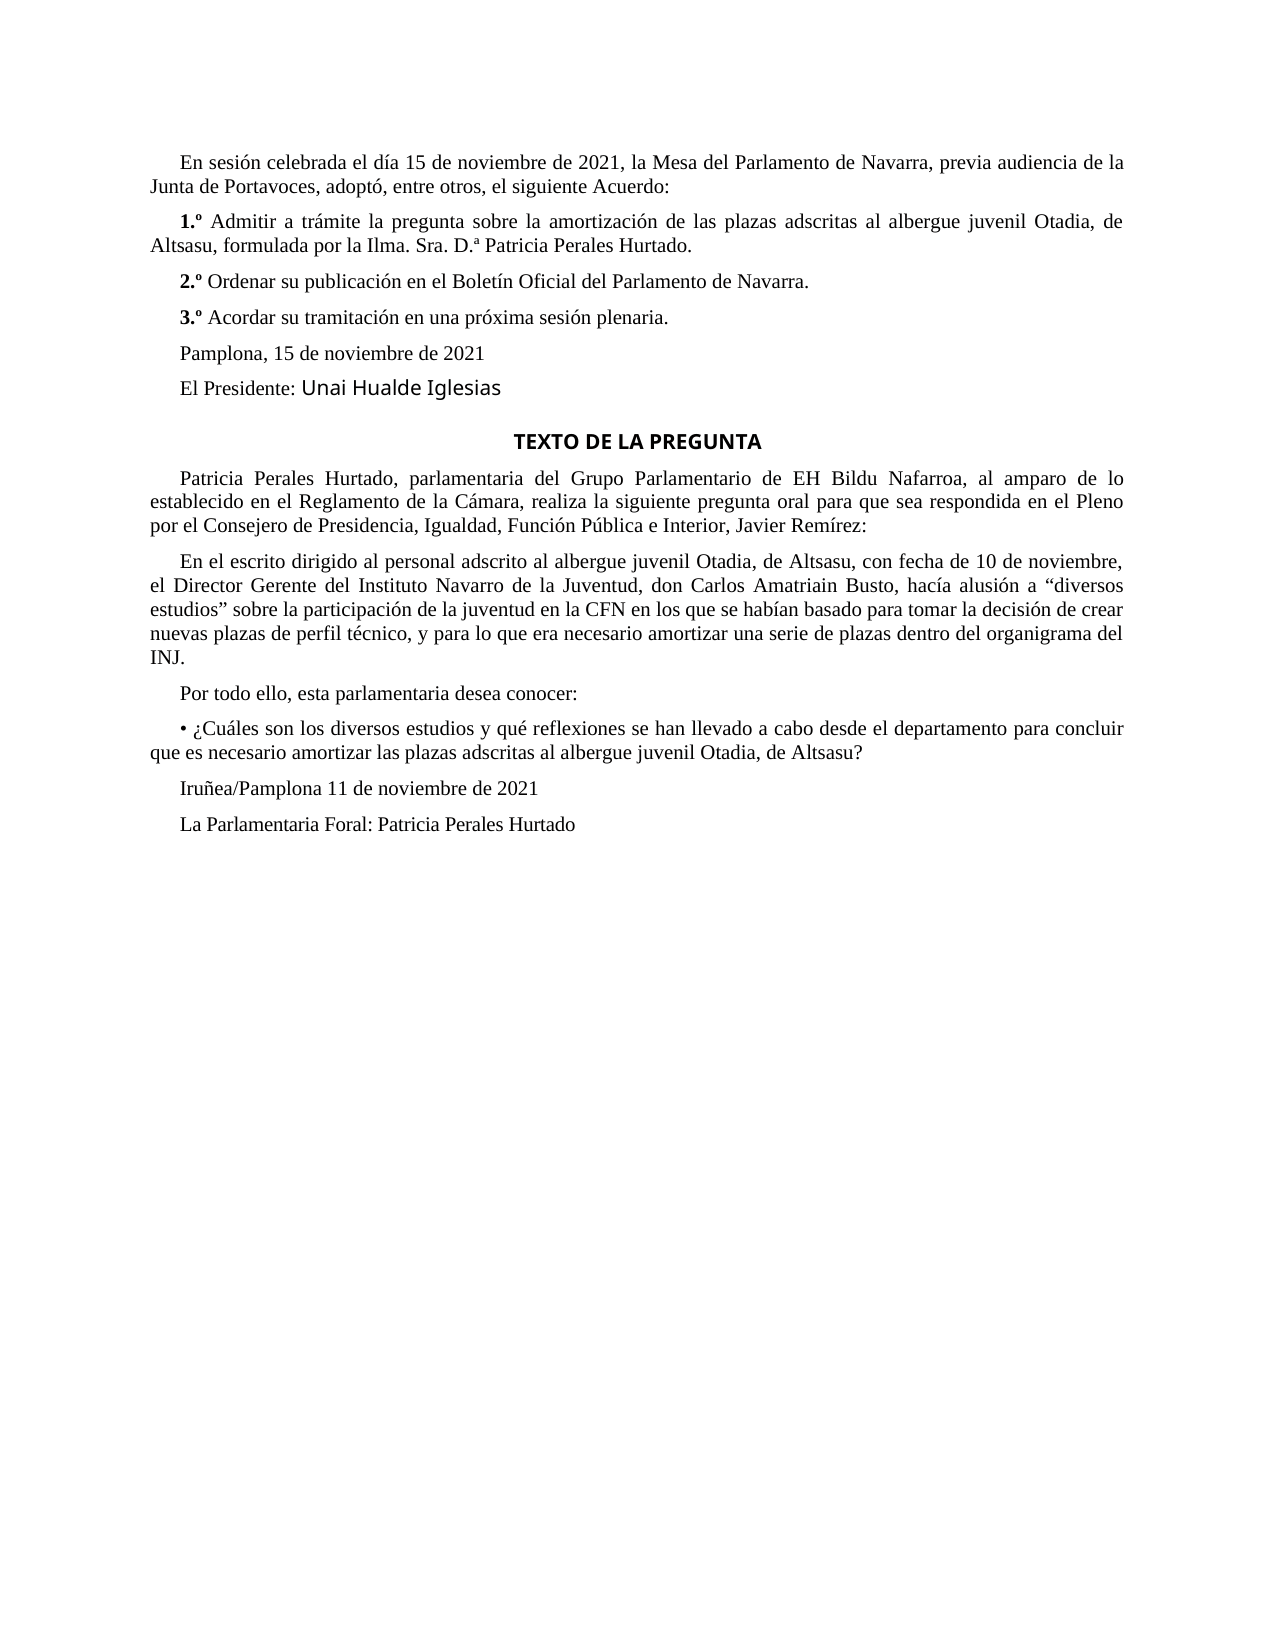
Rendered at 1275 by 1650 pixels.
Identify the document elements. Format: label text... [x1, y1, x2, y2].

text TEXTO DE LA PREGUNTA [150, 430, 1125, 454]
text Pamplona, 15 de noviembre de 2021 [150, 341, 1125, 365]
text Iruñea/Pamplona 11 de noviembre de 2021 [150, 776, 1125, 800]
text • ¿Cuáles son los diversos estudios y qué reflexiones se han llevado a cabo desde el departamento para concluir que es necesario amortizar las plazas adscritas al albergue juvenil Otadia, de Altsasu? [150, 717, 1125, 764]
text La Parlamentaria Foral: Patricia Perales Hurtado [150, 812, 1125, 836]
text Patricia Perales Hurtado, parlamentaria del Grupo Parlamentario de EH Bildu Nafarroa, al amparo de lo establecido en el Reglamento de la Cámara, realiza la siguiente pregunta oral para que sea respondida en el Pleno por el Consejero de Presidencia, Igualdad, Función Pública e Interior, Javier Remírez: [150, 466, 1125, 538]
text 1.º Admitir a trámite la pregunta sobre la amortización de las plazas adscritas al albergue juvenil Otadia, de Altsasu, formulada por la Ilma. Sra. D.ª Patricia Perales Hurtado. [150, 210, 1125, 258]
text Por todo ello, esta parlamentaria desea conocer: [150, 681, 1125, 705]
text El Presidente: Unai Hualde Iglesias [150, 377, 1125, 401]
text En el escrito dirigido al personal adscrito al albergue juvenil Otadia, de Altsasu, con fecha de 10 de noviembre, el Director Gerente del Instituto Navarro de la Juventud, don Carlos Amatriain Busto, hacía alusión a “diversos estudios” sobre la participación de la juventud en la CFN en los que se habían basado para tomar la decisión de crear nuevas plazas de perfil técnico, y para lo que era necesario amortizar una serie de plazas dentro del organigrama del INJ. [150, 549, 1125, 669]
text 2.º Ordenar su publicación en el Boletín Oficial del Parlamento de Navarra. [150, 269, 1125, 293]
text 3.º Acordar su tramitación en una próxima sesión plenaria. [150, 305, 1125, 329]
text En sesión celebrada el día 15 de noviembre de 2021, la Mesa del Parlamento de Navarra, previa audiencia de la Junta de Portavoces, adoptó, entre otros, el siguiente Acuerdo: [150, 150, 1125, 198]
